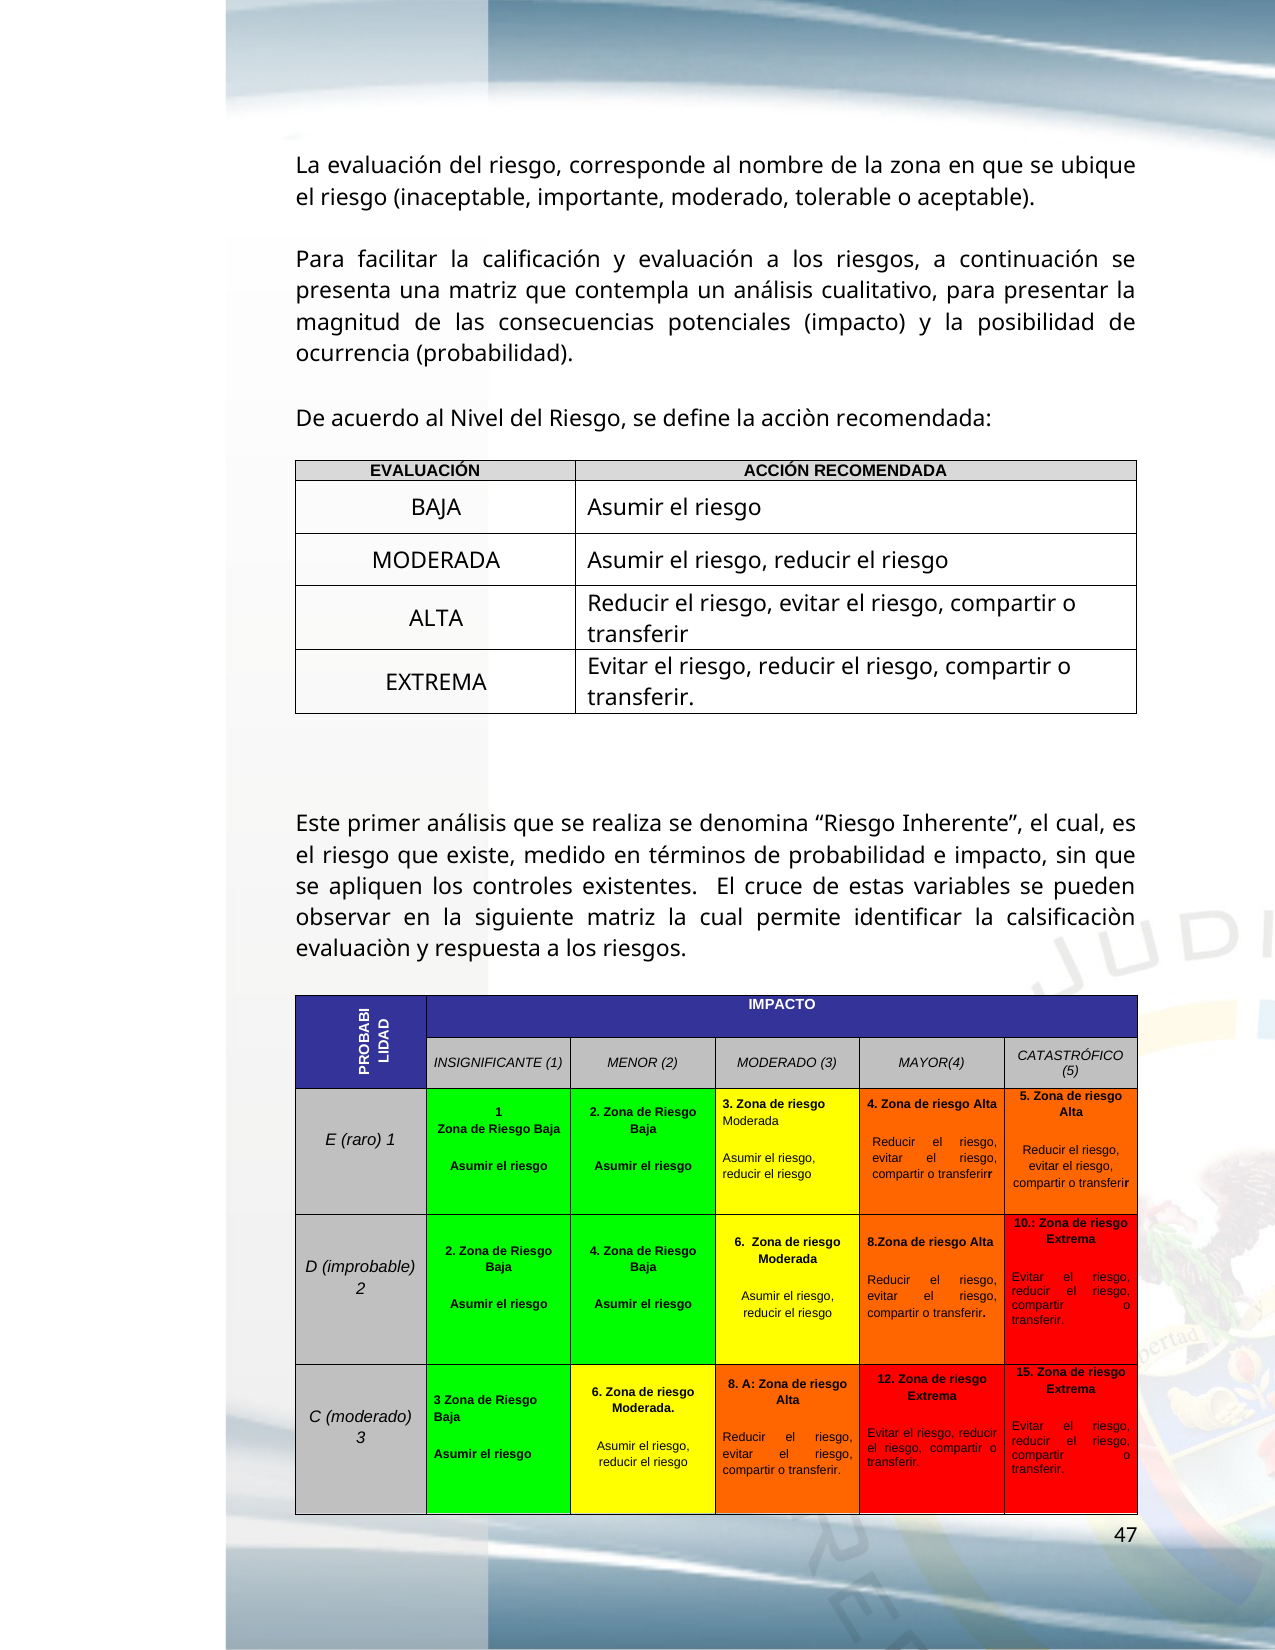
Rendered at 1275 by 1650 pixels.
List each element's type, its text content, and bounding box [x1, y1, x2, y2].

table_cell 5. Zona de riesgo Alta Reducir el riesgo, evitar el riesgo, compartir o transferir [1005, 1089, 1137, 1214]
table_cell 8. A: Zona de riesgo Alta Reducir el riesgo, evitar el riesgo, compartir o transferir. [716, 1365, 859, 1513]
table_cell EXTREMA [296, 650, 575, 712]
table_header PROBABILIDAD [296, 996, 426, 1088]
table_cell C (moderado) 3 [296, 1365, 426, 1513]
table_header ACCIÓN RECOMENDADA [576, 461, 1136, 480]
table_cell MODERADO (3) [716, 1038, 859, 1088]
table_cell MENOR (2) [571, 1038, 715, 1088]
table_cell 8.Zona de riesgo Alta Reducir el riesgo, evitar el riesgo, compartir o transferir. [860, 1215, 1004, 1364]
table_cell CATASTRÓFICO (5) [1005, 1038, 1137, 1088]
table_cell BAJA [296, 481, 575, 533]
table_cell MAYOR(4) [860, 1038, 1004, 1088]
table_cell 12. Zona de riesgo Extrema Evitar el riesgo, reducir el riesgo, compartir o transferir. [860, 1365, 1004, 1513]
table_cell 6. Zona de riesgo Moderada. Asumir el riesgo, reducir el riesgo [571, 1365, 715, 1513]
table_cell Reducir el riesgo, evitar el riesgo, compartir o transferir [576, 586, 1136, 649]
table_cell E (raro) 1 [296, 1089, 426, 1214]
table_cell Asumir el riesgo [576, 481, 1136, 533]
table_cell D (improbable) 2 [296, 1215, 426, 1364]
table_cell 3 Zona de Riesgo Baja Asumir el riesgo [427, 1365, 570, 1513]
table_cell ALTA [296, 586, 575, 649]
text Este primer análisis que se realiza se denomina “Riesgo Inherente”, el cual, es el riesgo que existe, medido en términos de probabilidad e impacto, sin que se apliquen los controles existentes. El cruce de estas variables se pueden observar en la siguiente matriz la cual permite identificar la calsificaciòn evaluaciòn y respuesta a los riesgos. [295, 807, 1137, 963]
text Para facilitar la calificación y evaluación a los riesgos, a continuación se presenta una matriz que contempla un análisis cualitativo, para presentar la magnitud de las consecuencias potenciales (impacto) y la posibilidad de ocurrencia (probabilidad). [295, 243, 1137, 368]
table_cell 15. Zona de riesgo Extrema Evitar el riesgo, reducir el riesgo, compartir o transferir. [1005, 1365, 1137, 1513]
table_cell 1 Zona de Riesgo Baja Asumir el riesgo [427, 1089, 570, 1214]
table_cell Asumir el riesgo, reducir el riesgo [576, 534, 1136, 585]
table_cell INSIGNIFICANTE (1) [427, 1038, 570, 1088]
text De acuerdo al Nivel del Riesgo, se define la acciòn recomendada: [295, 402, 1137, 433]
table_cell 3. Zona de riesgo Moderada Asumir el riesgo, reducir el riesgo [716, 1089, 859, 1214]
table_cell Evitar el riesgo, reducir el riesgo, compartir o transferir. [576, 650, 1136, 712]
table_cell 4. Zona de riesgo Alta Reducir el riesgo, evitar el riesgo, compartir o transferirr [860, 1089, 1004, 1214]
picture [225, 0, 1275, 1650]
table_cell 10.: Zona de riesgo Extrema Evitar el riesgo, reducir el riesgo, compartir o transferir. [1005, 1215, 1137, 1364]
table_cell MODERADA [296, 534, 575, 585]
table_cell 2. Zona de Riesgo Baja Asumir el riesgo [427, 1215, 570, 1364]
table_header EVALUACIÓN [296, 461, 575, 480]
table_header IMPACTO [427, 996, 1137, 1037]
text La evaluación del riesgo, corresponde al nombre de la zona en que se ubique el riesgo (inaceptable, importante, moderado, tolerable o aceptable). [295, 149, 1137, 212]
table_cell 6. Zona de riesgo Moderada Asumir el riesgo, reducir el riesgo [716, 1215, 859, 1364]
table_cell 2. Zona de Riesgo Baja Asumir el riesgo [571, 1089, 715, 1214]
table_cell 4. Zona de Riesgo Baja Asumir el riesgo [571, 1215, 715, 1364]
